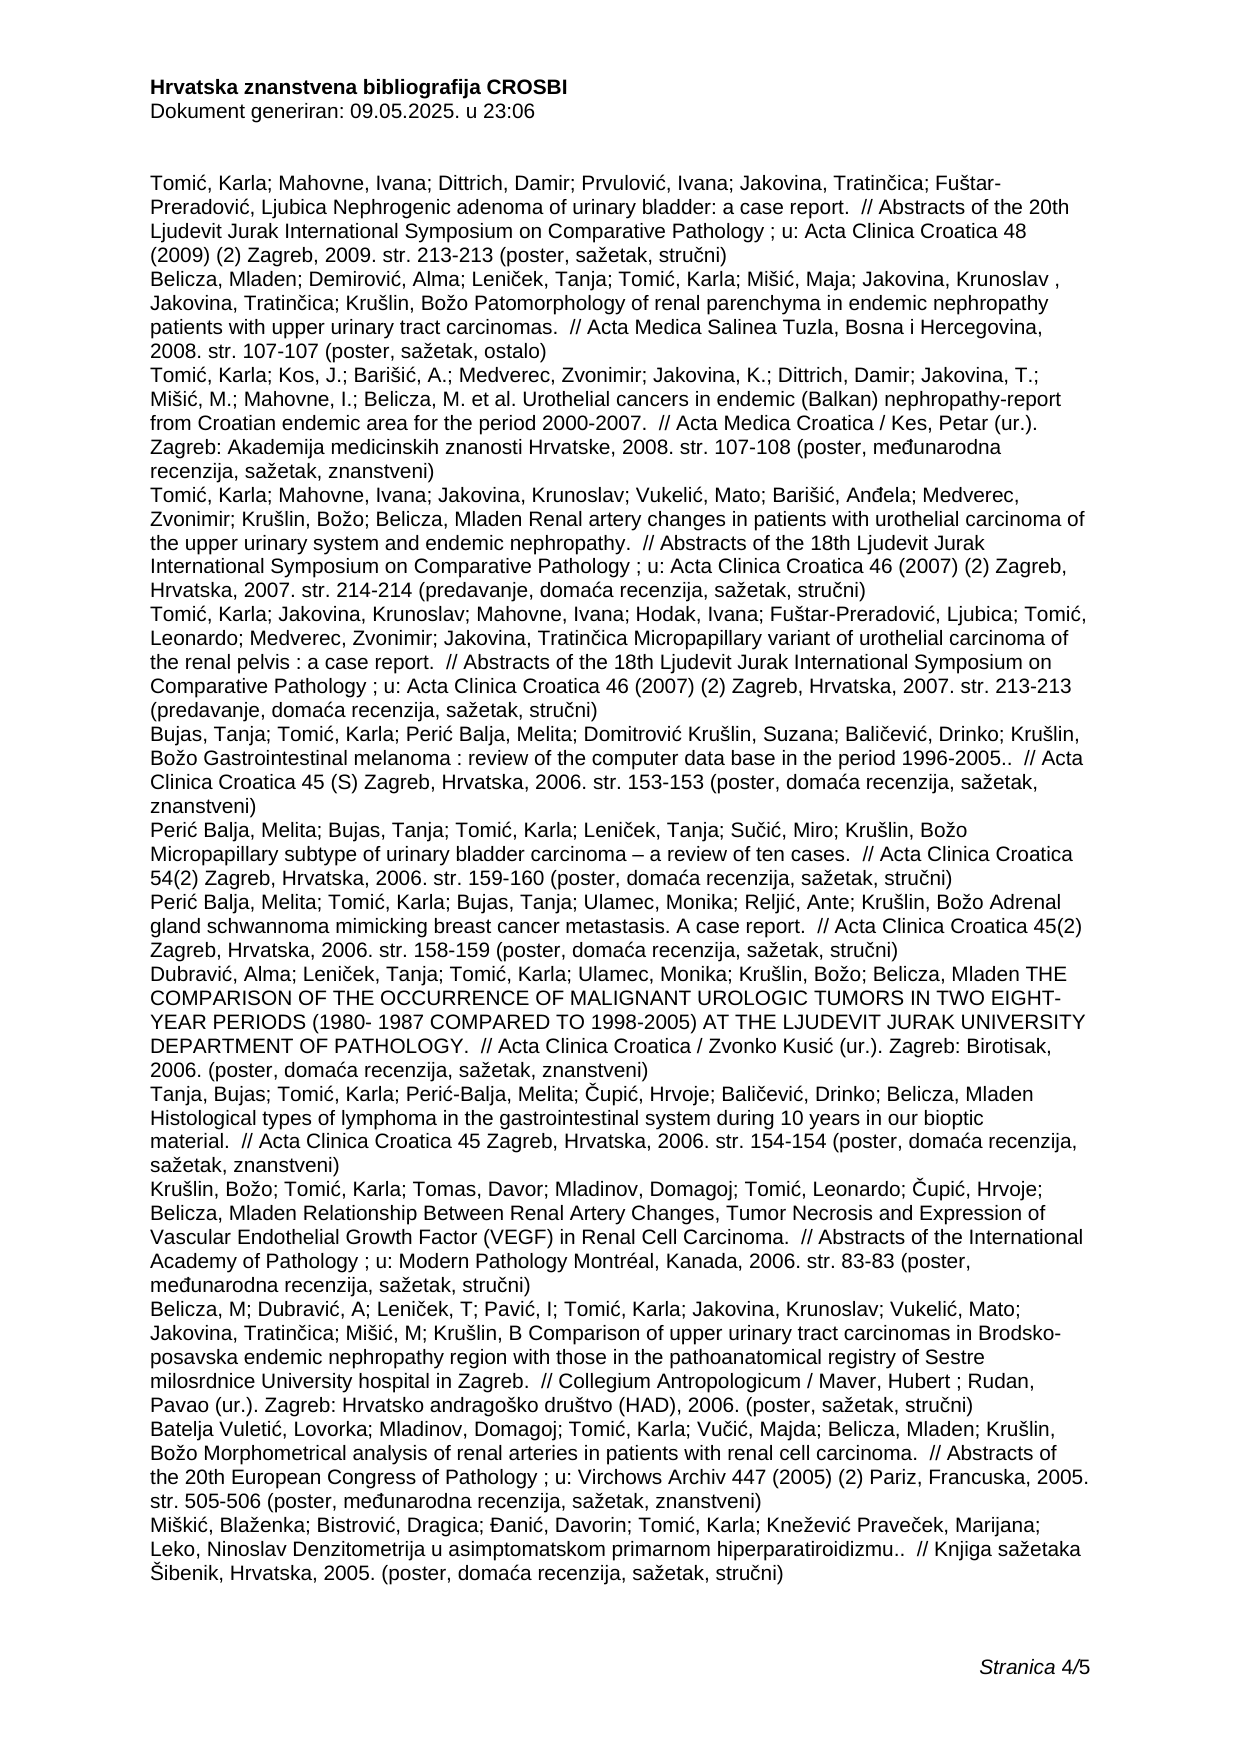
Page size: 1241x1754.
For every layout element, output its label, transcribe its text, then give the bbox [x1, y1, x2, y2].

text Miškić, Blaženka; Bistrović, Dragica; Đanić, Davorin; Tomić, Karla; Knežević Praveček, Marijana; Leko, Ninoslav [150, 1513, 1090, 1584]
text Tomić, Karla; Mahovne, Ivana; Dittrich, Damir; Prvulović, Ivana; Jakovina, Tratinčica; Fuštar-Preradović, Ljubica [150, 171, 1090, 267]
text Tomić, Karla; Mahovne, Ivana; Jakovina, Krunoslav; Vukelić, Mato; Barišić, Anđela; Medverec, Zvonimir; Krušlin, Božo; Belicza, Mladen [150, 482, 1090, 602]
text Belicza, Mladen; Demirović, Alma; Leniček, Tanja; Tomić, Karla; Mišić, Maja; Jakovina, Krunoslav , Jakovina, Tratinčica; Krušlin, Božo [150, 267, 1090, 363]
text Perić Balja, Melita; Tomić, Karla; Bujas, Tanja; Ulamec, Monika; Reljić, Ante; Krušlin, Božo [150, 890, 1090, 962]
text Tomić, Karla; Jakovina, Krunoslav; Mahovne, Ivana; Hodak, Ivana; Fuštar-Preradović, Ljubica; Tomić, Leonardo; Medverec, Zvonimir; Jakovina, Tratinčica [150, 602, 1090, 722]
text Dubravić, Alma; Leniček, Tanja; Tomić, Karla; Ulamec, Monika; Krušlin, Božo; Belicza, Mladen [150, 962, 1090, 1081]
text Tomić, Karla; Kos, J.; Barišić, A.; Medverec, Zvonimir; Jakovina, K.; Dittrich, Damir; Jakovina, T.; Mišić, M.; Mahovne, I.; Belicza, M. et al. [150, 363, 1090, 482]
text Tanja, Bujas; Tomić, Karla; Perić-Balja, Melita; Čupić, Hrvoje; Baličević, Drinko; Belicza, Mladen [150, 1081, 1090, 1177]
text Perić Balja, Melita; Bujas, Tanja; Tomić, Karla; Leniček, Tanja; Sučić, Miro; Krušlin, Božo [150, 818, 1090, 890]
text Belicza, M; Dubravić, A; Leniček, T; Pavić, I; Tomić, Karla; Jakovina, Krunoslav; Vukelić, Mato; Jakovina, Tratinčica; Mišić, M; Krušlin, B [150, 1297, 1090, 1417]
text Krušlin, Božo; Tomić, Karla; Tomas, Davor; Mladinov, Domagoj; Tomić, Leonardo; Čupić, Hrvoje; Belicza, Mladen [150, 1177, 1090, 1297]
text Batelja Vuletić, Lovorka; Mladinov, Domagoj; Tomić, Karla; Vučić, Majda; Belicza, Mladen; Krušlin, Božo [150, 1417, 1090, 1513]
text Bujas, Tanja; Tomić, Karla; Perić Balja, Melita; Domitrović Krušlin, Suzana; Baličević, Drinko; Krušlin, Božo [150, 722, 1090, 818]
